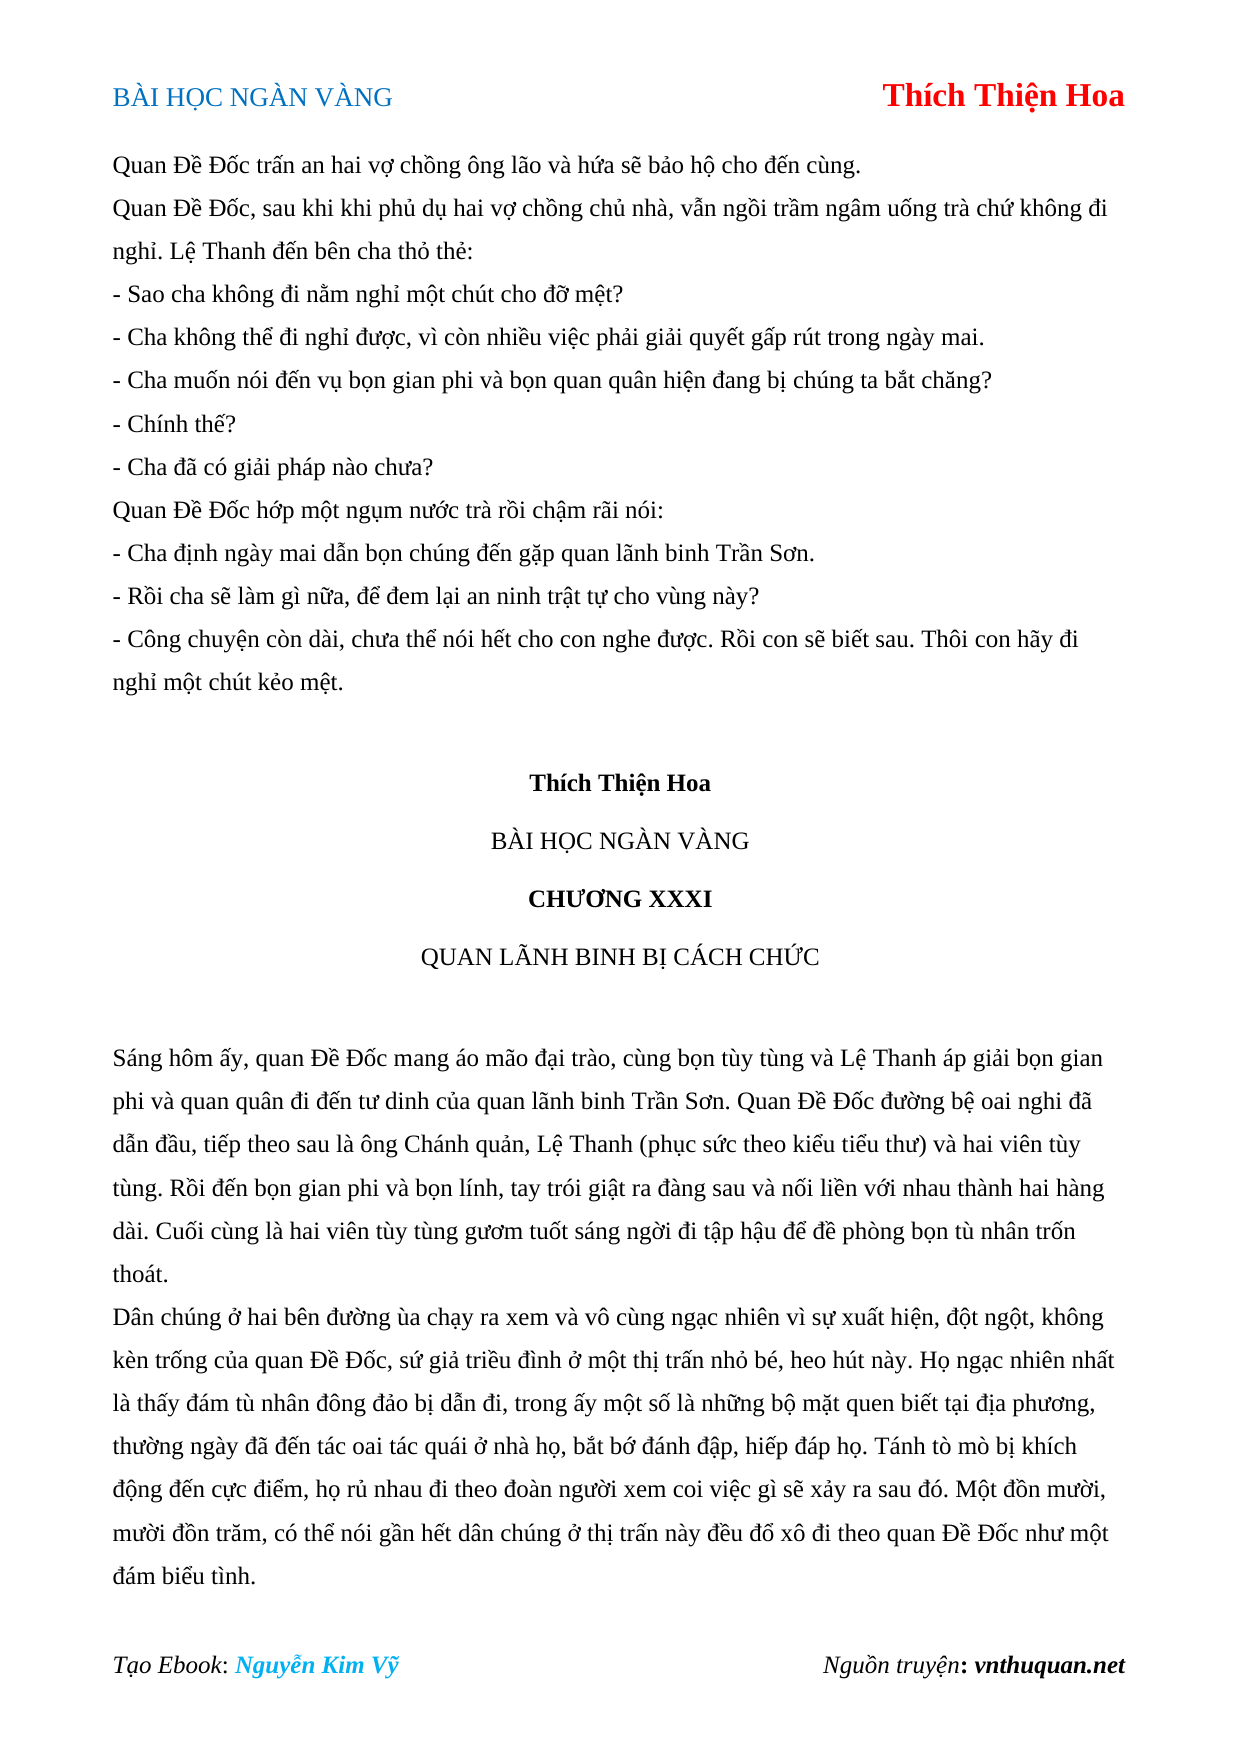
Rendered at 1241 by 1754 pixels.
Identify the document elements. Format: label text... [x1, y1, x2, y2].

text QUAN LÃNH BINH BỊ CÁCH CHỨC [112, 942, 1128, 971]
text Thích Thiện Hoa [112, 768, 1128, 797]
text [112, 1000, 1128, 1589]
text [112, 150, 1128, 696]
text CHƯƠNG XXXI [112, 884, 1128, 913]
text BÀI HỌC NGÀN VÀNG [112, 826, 1128, 855]
